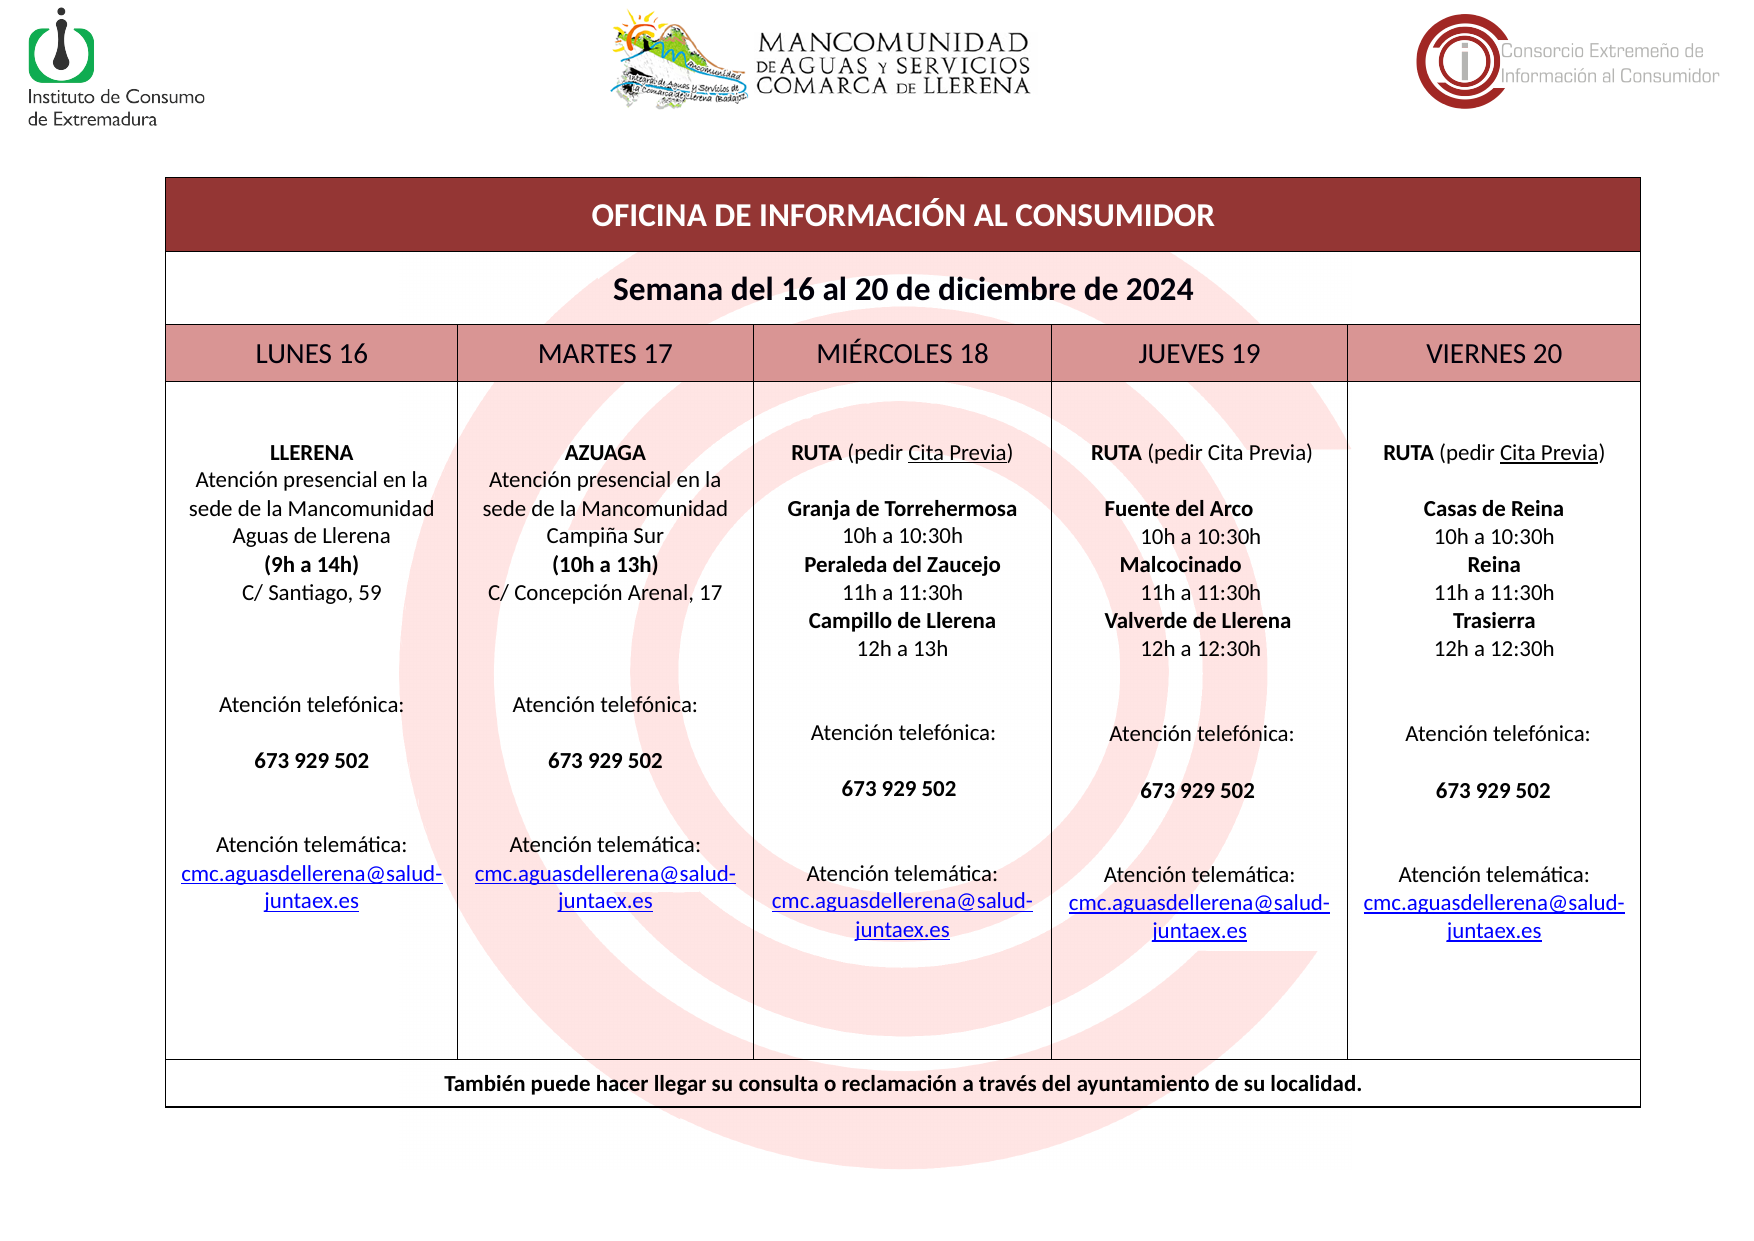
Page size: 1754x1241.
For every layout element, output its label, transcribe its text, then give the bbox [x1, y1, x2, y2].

table_cell MARTES 17 [458, 325, 753, 381]
table_cell RUTA (pedir Cita Previa) Casas de Reina 10h a 10:30h Reina 11h a 11:30h Trasierra 12h a 12:30h Atención telefónica: 673 929 502 Atención telemática: cmc.aguasdellerena@salud-juntaex.es [1348, 382, 1640, 1059]
table_cell También puede hacer llegar su consulta o reclamación a través del ayuntamiento de su localidad. [166, 1060, 1640, 1106]
table_cell LLERENA Atención presencial en la sede de la Mancomunidad Aguas de Llerena (9h a 14h) C/ Santiago, 59 Atención telefónica: 673 929 502 Atención telemática: cmc.aguasdellerena@salud-juntaex.es [166, 382, 457, 1059]
picture [28, 7, 205, 126]
picture [602, 7, 1190, 110]
table_cell LUNES 16 [166, 325, 457, 381]
table_cell Semana del 16 al 20 de diciembre de 2024 [166, 252, 1640, 324]
table_cell JUEVES 19 [1052, 325, 1347, 381]
table_cell RUTA (pedir Cita Previa) Fuente del Arco 10h a 10:30h Malcocinado 11h a 11:30h Valverde de Llerena 12h a 12:30h Atención telefónica: 673 929 502 Atención telemática: cmc.aguasdellerena@salud-juntaex.es [1052, 382, 1347, 1059]
table_cell RUTA (pedir Cita Previa) Granja de Torrehermosa 10h a 10:30h Peraleda del Zaucejo 11h a 11:30h Campillo de Llerena 12h a 13h Atención telefónica: 673 929 502 Atención telemática: cmc.aguasdellerena@salud-juntaex.es [754, 382, 1051, 1059]
table_header OFICINA DE INFORMACIÓN AL CONSUMIDOR [166, 178, 1640, 251]
table_cell VIERNES 20 [1348, 325, 1640, 381]
table_cell AZUAGA Atención presencial en la sede de la Mancomunidad Campiña Sur (10h a 13h) C/ Concepción Arenal, 17 Atención telefónica: 673 929 502 Atención telemática: cmc.aguasdellerena@salud-juntaex.es [458, 382, 753, 1059]
table_cell MIÉRCOLES 18 [754, 325, 1051, 381]
picture [1414, 12, 1722, 111]
